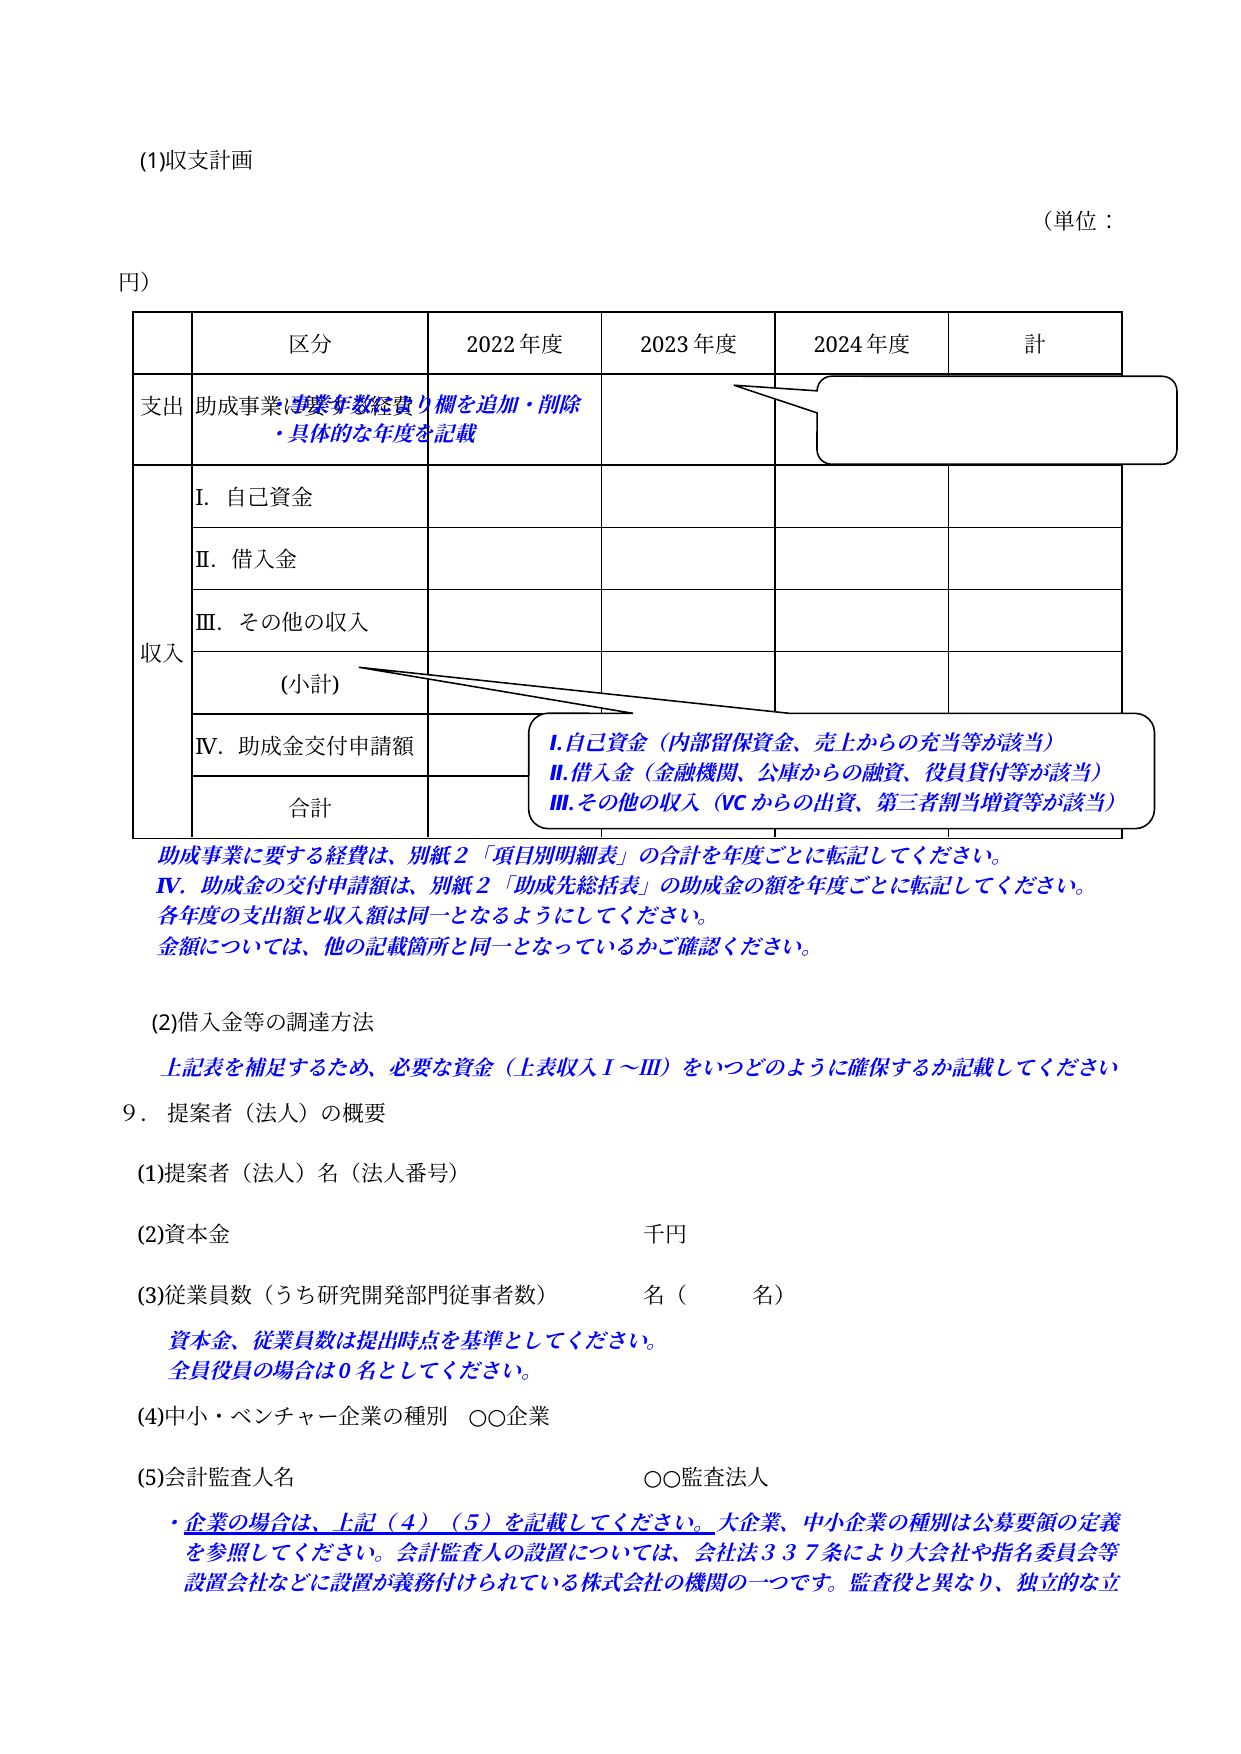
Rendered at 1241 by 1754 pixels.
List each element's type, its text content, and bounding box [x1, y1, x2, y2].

table_cell [429, 590, 601, 651]
table_cell [429, 528, 601, 589]
table_header 区分 [193, 313, 427, 373]
text 助成事業に要する経費は、別紙２「項目別明細表」の合計を年度ごとに転記してください。 [118, 839, 1122, 869]
text (4)中小・ベンチャー企業の種別 ○○企業 [118, 1384, 1122, 1445]
table_cell [602, 466, 774, 526]
table_cell [602, 830, 774, 837]
table_cell Ⅳ．助成金交付申請額 [193, 715, 427, 775]
table_cell [429, 466, 601, 526]
table_cell [429, 681, 601, 713]
table_cell [429, 375, 601, 464]
text (1)提案者（法人）名（法人番号） [118, 1142, 1122, 1203]
table_cell [776, 375, 827, 389]
text 資本金、従業員数は提出時点を基準としてください。 [118, 1324, 1122, 1354]
table_cell [776, 830, 948, 837]
table_cell [602, 528, 774, 589]
table_header [134, 313, 191, 373]
table_cell [776, 466, 948, 526]
table_cell [776, 528, 948, 589]
table_cell 支出 [134, 375, 191, 464]
table_cell [949, 590, 1121, 651]
table_cell [776, 590, 948, 651]
text 全員役員の場合は0名としてください。 [118, 1354, 1122, 1384]
table_cell Ⅰ．自己資金 [193, 466, 427, 526]
table_cell [776, 401, 824, 464]
text (5)会計監査人名 ○○監査法人 [118, 1445, 1122, 1506]
table_cell [776, 652, 948, 712]
table_cell [429, 777, 601, 837]
text ９． 提案者（法人）の概要 [118, 1081, 1122, 1142]
table_cell [429, 652, 601, 692]
table_header 2023年度 [602, 313, 774, 373]
table_header 計 [949, 313, 1121, 373]
table_cell 収入 [134, 466, 191, 837]
table_header 2024年度 [776, 313, 948, 373]
table_cell [602, 652, 774, 710]
table_cell 合計 [193, 777, 427, 837]
table_cell Ⅲ．その他の収入 [193, 590, 427, 651]
table_cell Ⅱ．借入金 [193, 528, 427, 589]
text (2)借入金等の調達方法 [118, 991, 1122, 1051]
text 金額については、他の記載箇所と同一となっているかご確認ください。 [118, 930, 1122, 960]
text (1)収支計画 [118, 129, 1122, 190]
table_cell [949, 466, 1121, 526]
table_cell [602, 590, 774, 651]
table_cell [602, 375, 774, 464]
text 上記表を補足するため、必要な資金（上表収入Ⅰ～Ⅲ）をいつどのように確保するか記載してください [118, 1051, 1122, 1081]
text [162, 1506, 1122, 1597]
table_cell [429, 715, 536, 775]
table_cell (小計) [193, 652, 427, 713]
text (3)従業員数（うち研究開発部門従事者数） 名（ 名） [118, 1263, 1122, 1324]
text (2)資本金 千円 [118, 1203, 1122, 1263]
text 各年度の支出額と収入額は同一となるようにしてください。 [118, 899, 1122, 930]
table_header 2022年度 [429, 313, 601, 373]
table_cell [949, 830, 1121, 837]
table_cell [949, 528, 1121, 589]
table_cell [949, 652, 1121, 712]
table_cell 助成事業に要する経費 [193, 375, 427, 464]
text Ⅳ．助成金の交付申請額は、別紙２「助成先総括表」の助成金の額を年度ごとに転記してください。 [118, 869, 1122, 899]
text （単位：円） [118, 190, 1122, 311]
